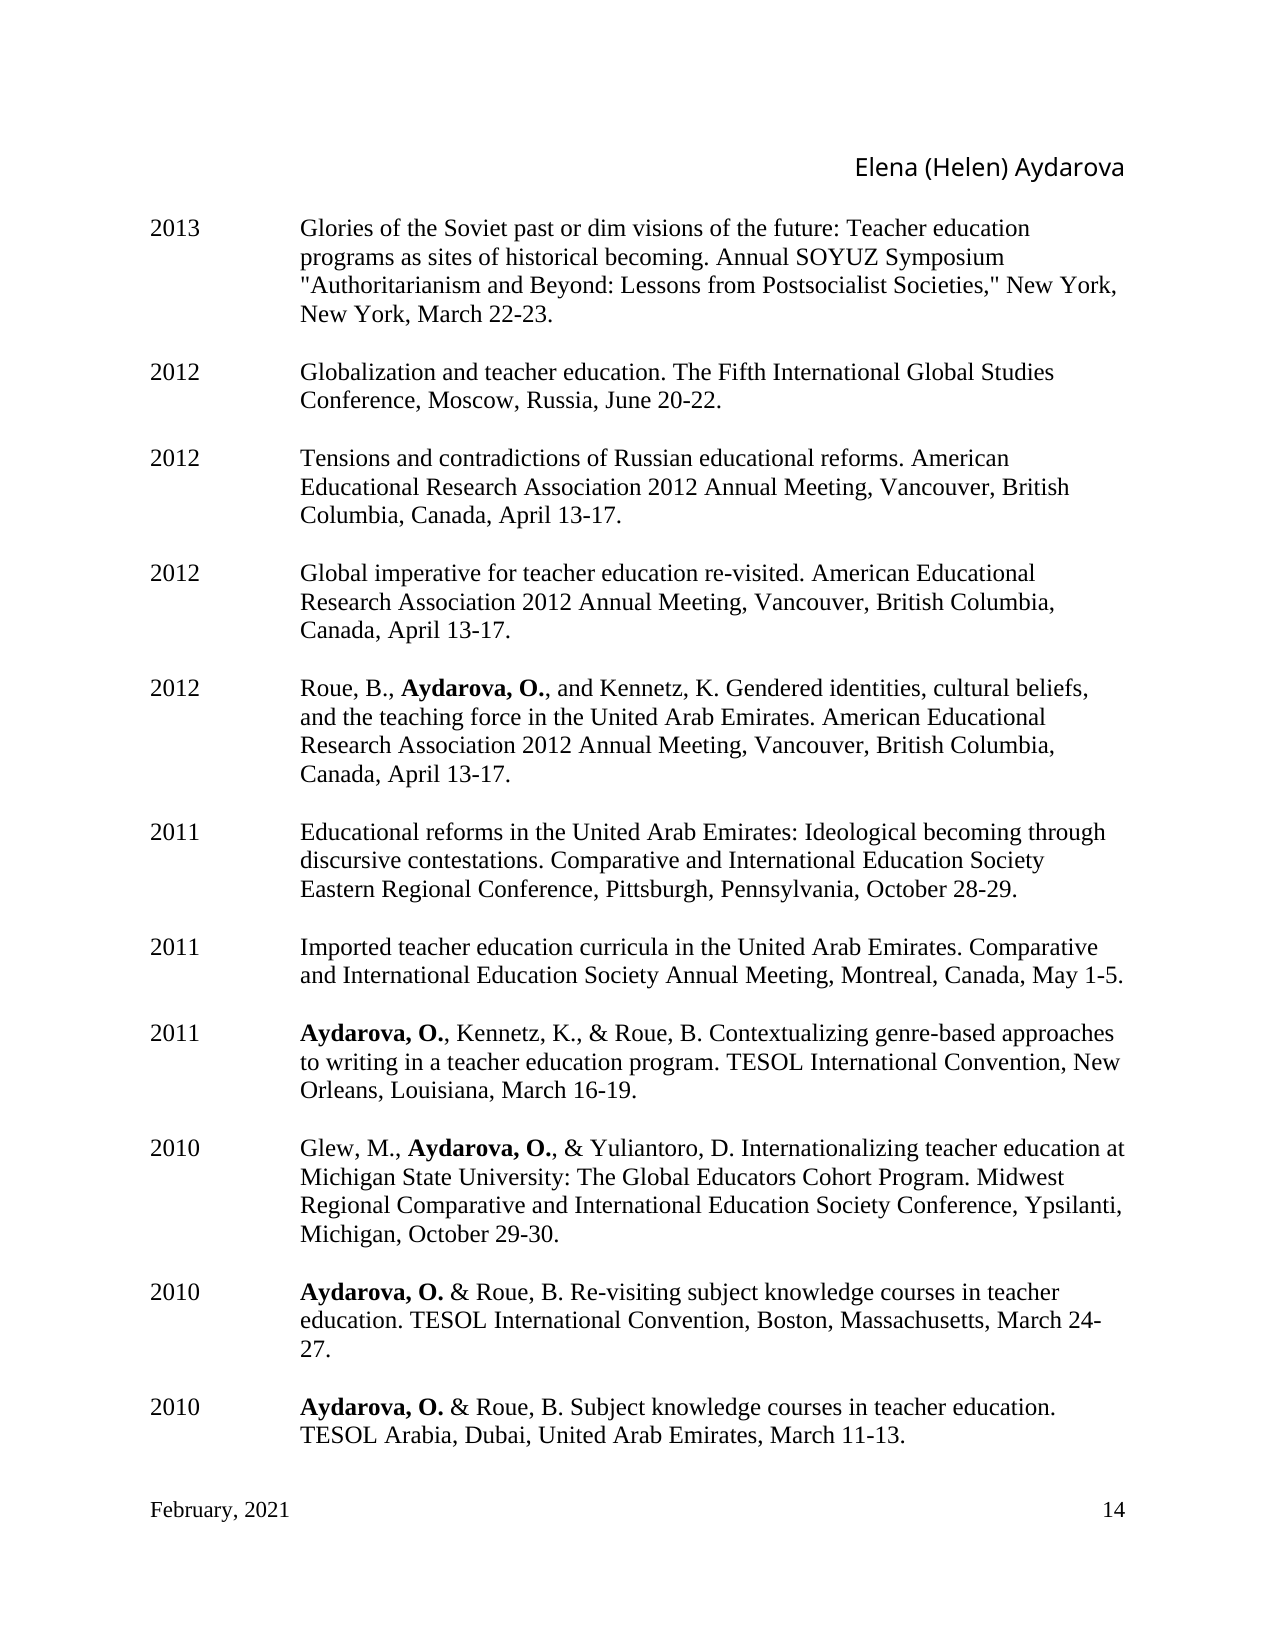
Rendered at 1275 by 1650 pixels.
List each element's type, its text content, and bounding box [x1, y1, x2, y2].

text 2012 Roue, B., Aydarova, O., and Kennetz, K. Gendered identities, cultural beliefs, and the teaching force in the United Arab Emirates. American Educational Research Association 2012 Annual Meeting, Vancouver, British Columbia, Canada, April 13-17. [150, 673, 1125, 788]
text 2011 Educational reforms in the United Arab Emirates: Ideological becoming through discursive contestations. Comparative and International Education Society Eastern Regional Conference, Pittsburgh, Pennsylvania, October 28-29. [150, 817, 1125, 903]
text 2012 Tensions and contradictions of Russian educational reforms. American Educational Research Association 2012 Annual Meeting, Vancouver, British Columbia, Canada, April 13-17. [150, 443, 1125, 529]
text 2012 Global imperative for teacher education re-visited. American Educational Research Association 2012 Annual Meeting, Vancouver, British Columbia, Canada, April 13-17. [150, 558, 1125, 644]
text 2011 Imported teacher education curricula in the United Arab Emirates. Comparative and International Education Society Annual Meeting, Montreal, Canada, May 1-5. [150, 932, 1125, 989]
text 2010 Aydarova, O. & Roue, B. Subject knowledge courses in teacher education. TESOL Arabia, Dubai, United Arab Emirates, March 11-13. [150, 1392, 1125, 1449]
text 2010 Aydarova, O. & Roue, B. Re-visiting subject knowledge courses in teacher education. TESOL International Convention, Boston, Massachusetts, March 24-27. [150, 1277, 1125, 1363]
text 2013 Glories of the Soviet past or dim visions of the future: Teacher education programs as sites of historical becoming. Annual SOYUZ Symposium "Authoritarianism and Beyond: Lessons from Postsocialist Societies," New York, New York, March 22-23. [150, 213, 1125, 328]
text 2012 Globalization and teacher education. The Fifth International Global Studies Conference, Moscow, Russia, June 20-22. [150, 357, 1125, 414]
text 2010 Glew, M., Aydarova, O., & Yuliantoro, D. Internationalizing teacher education at Michigan State University: The Global Educators Cohort Program. Midwest Regional Comparative and International Education Society Conference, Ypsilanti, Michigan, October 29-30. [150, 1133, 1125, 1248]
text 2011 Aydarova, O., Kennetz, K., & Roue, B. Contextualizing genre-based approaches to writing in a teacher education program. TESOL International Convention, New Orleans, Louisiana, March 16-19. [150, 1018, 1125, 1104]
